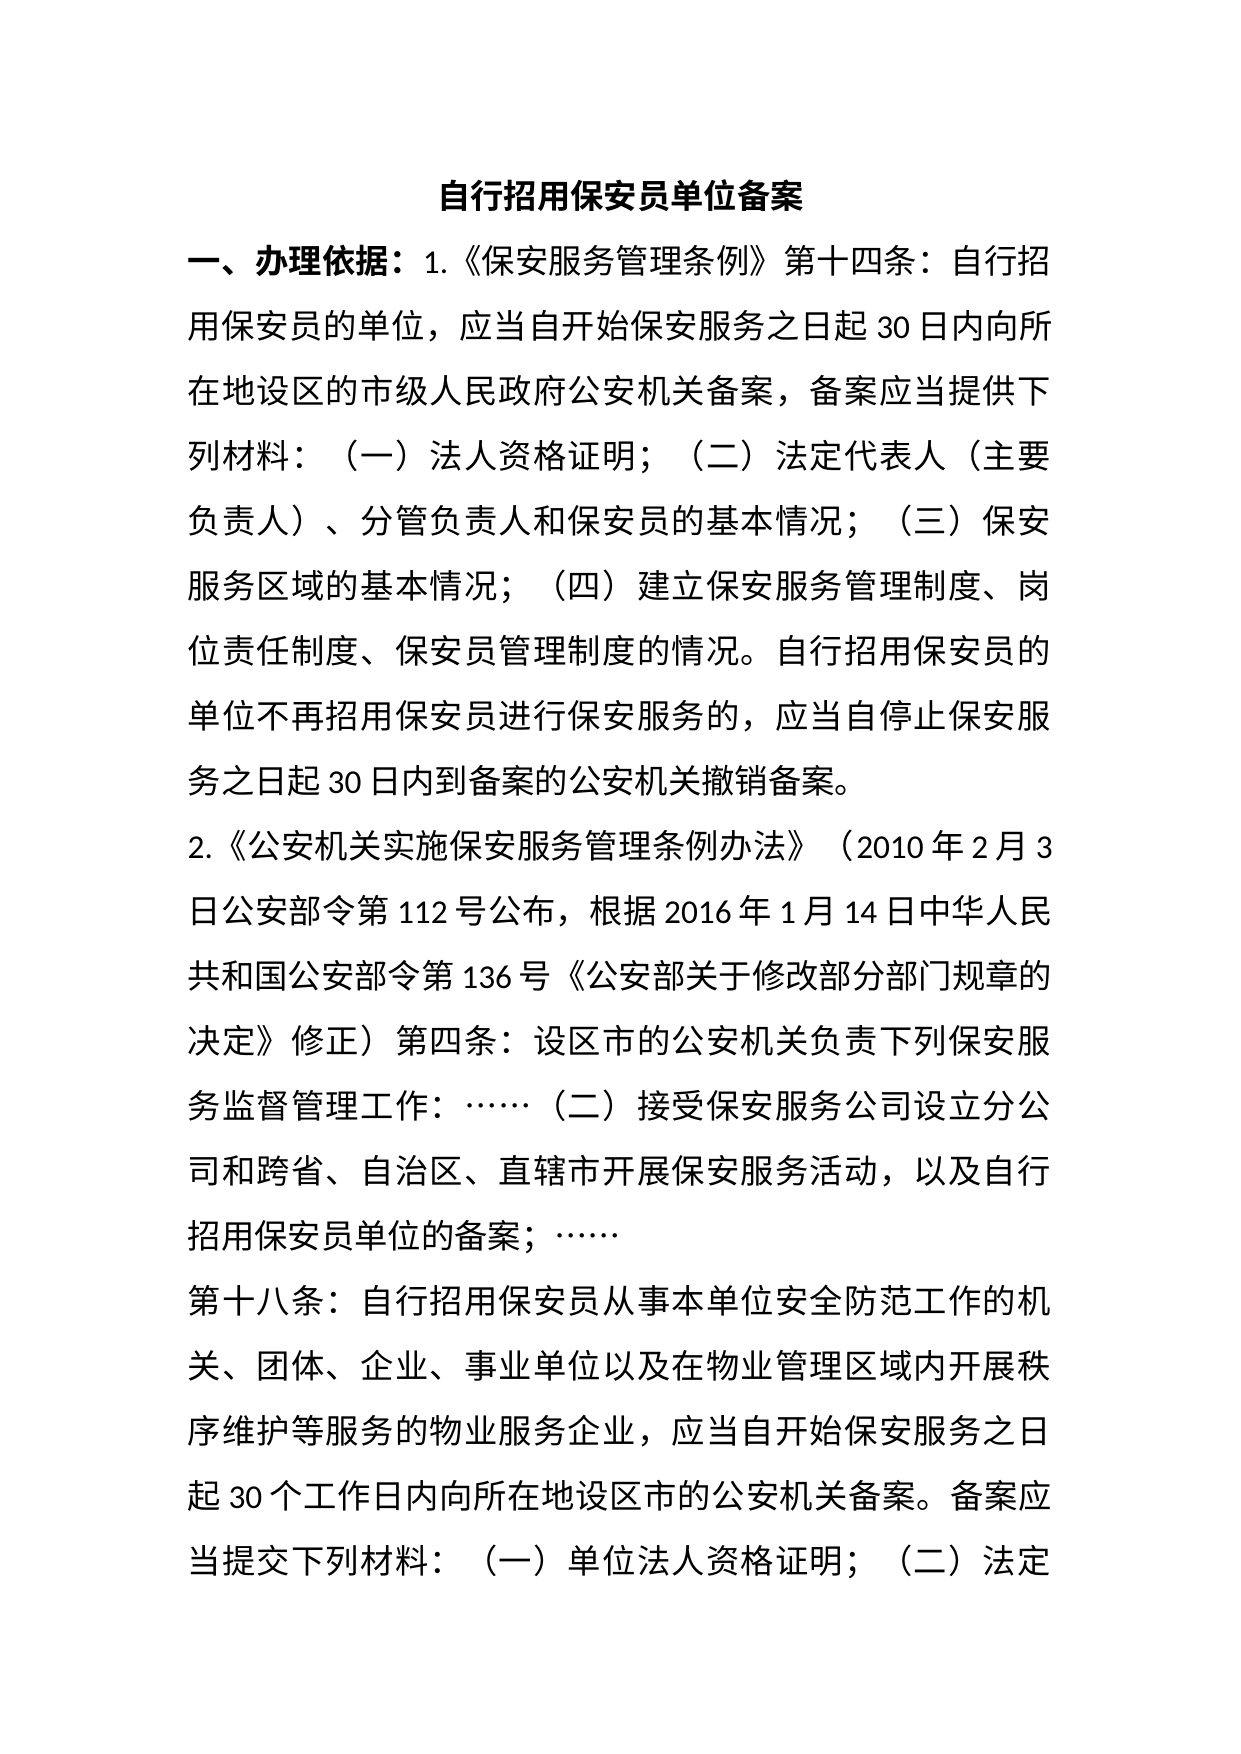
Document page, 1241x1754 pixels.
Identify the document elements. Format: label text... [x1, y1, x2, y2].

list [187, 1267, 1053, 1592]
list 2.《公安机关实施保安服务管理条例办法》（2010年2月3日公安部令第112号公布，根据2016年1月14日中华人民共和国公安部令第136号《公安部关于修改部分部门规章的决定》修正）第四条：设区市的公安机关负责下列保安服务监督管理工作：……（二）接受保安服务公司设立分公司和跨省、自治区、直辖市开展保安服务活动，以及自行招用保安员单位的备案；…… [187, 812, 1053, 1267]
list 自行招用保安员单位备案 [187, 162, 1053, 227]
list 一、办理依据：1.《保安服务管理条例》第十四条：自行招用保安员的单位，应当自开始保安服务之日起30日内向所在地设区的市级人民政府公安机关备案，备案应当提供下列材料：（一）法人资格证明；（二）法定代表人（主要负责人）、分管负责人和保安员的基本情况；（三）保安服务区域的基本情况；（四）建立保安服务管理制度、岗位责任制度、保安员管理制度的情况。自行招用保安员的单位不再招用保安员进行保安服务的，应当自停止保安服务之日起30日内到备案的公安机关撤销备案。 [187, 227, 1053, 812]
